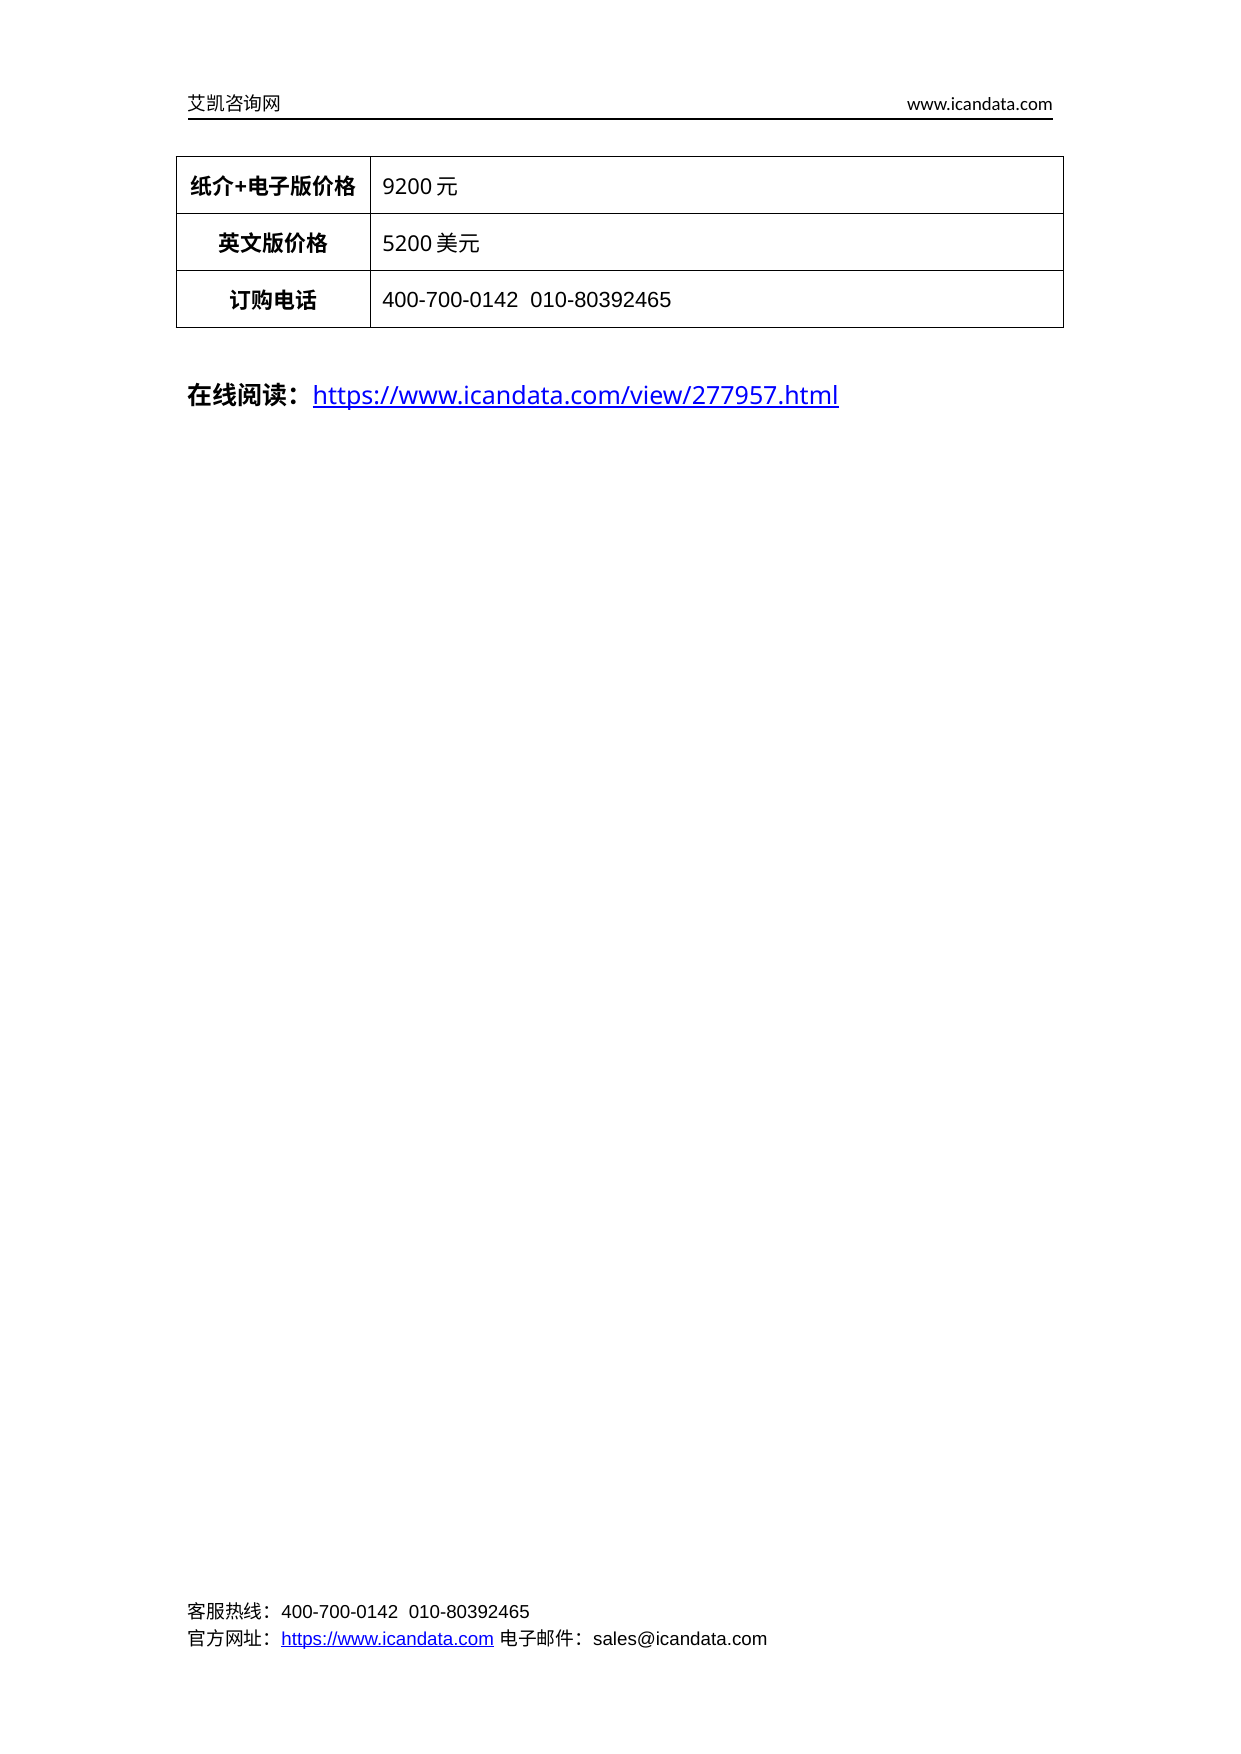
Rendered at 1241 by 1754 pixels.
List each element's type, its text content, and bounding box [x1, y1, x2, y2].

text 在线阅读：https://www.icandata.com/view/277957.html [187, 361, 1053, 426]
table_cell 400-700-0142 010-80392465 [371, 271, 1063, 327]
table_cell 订购电话 [177, 271, 370, 327]
table_cell 英文版价格 [177, 214, 370, 270]
table_cell 纸介+电子版价格 [177, 157, 370, 213]
table_cell 5200美元 [371, 214, 1063, 270]
table_cell 9200元 [371, 157, 1063, 213]
